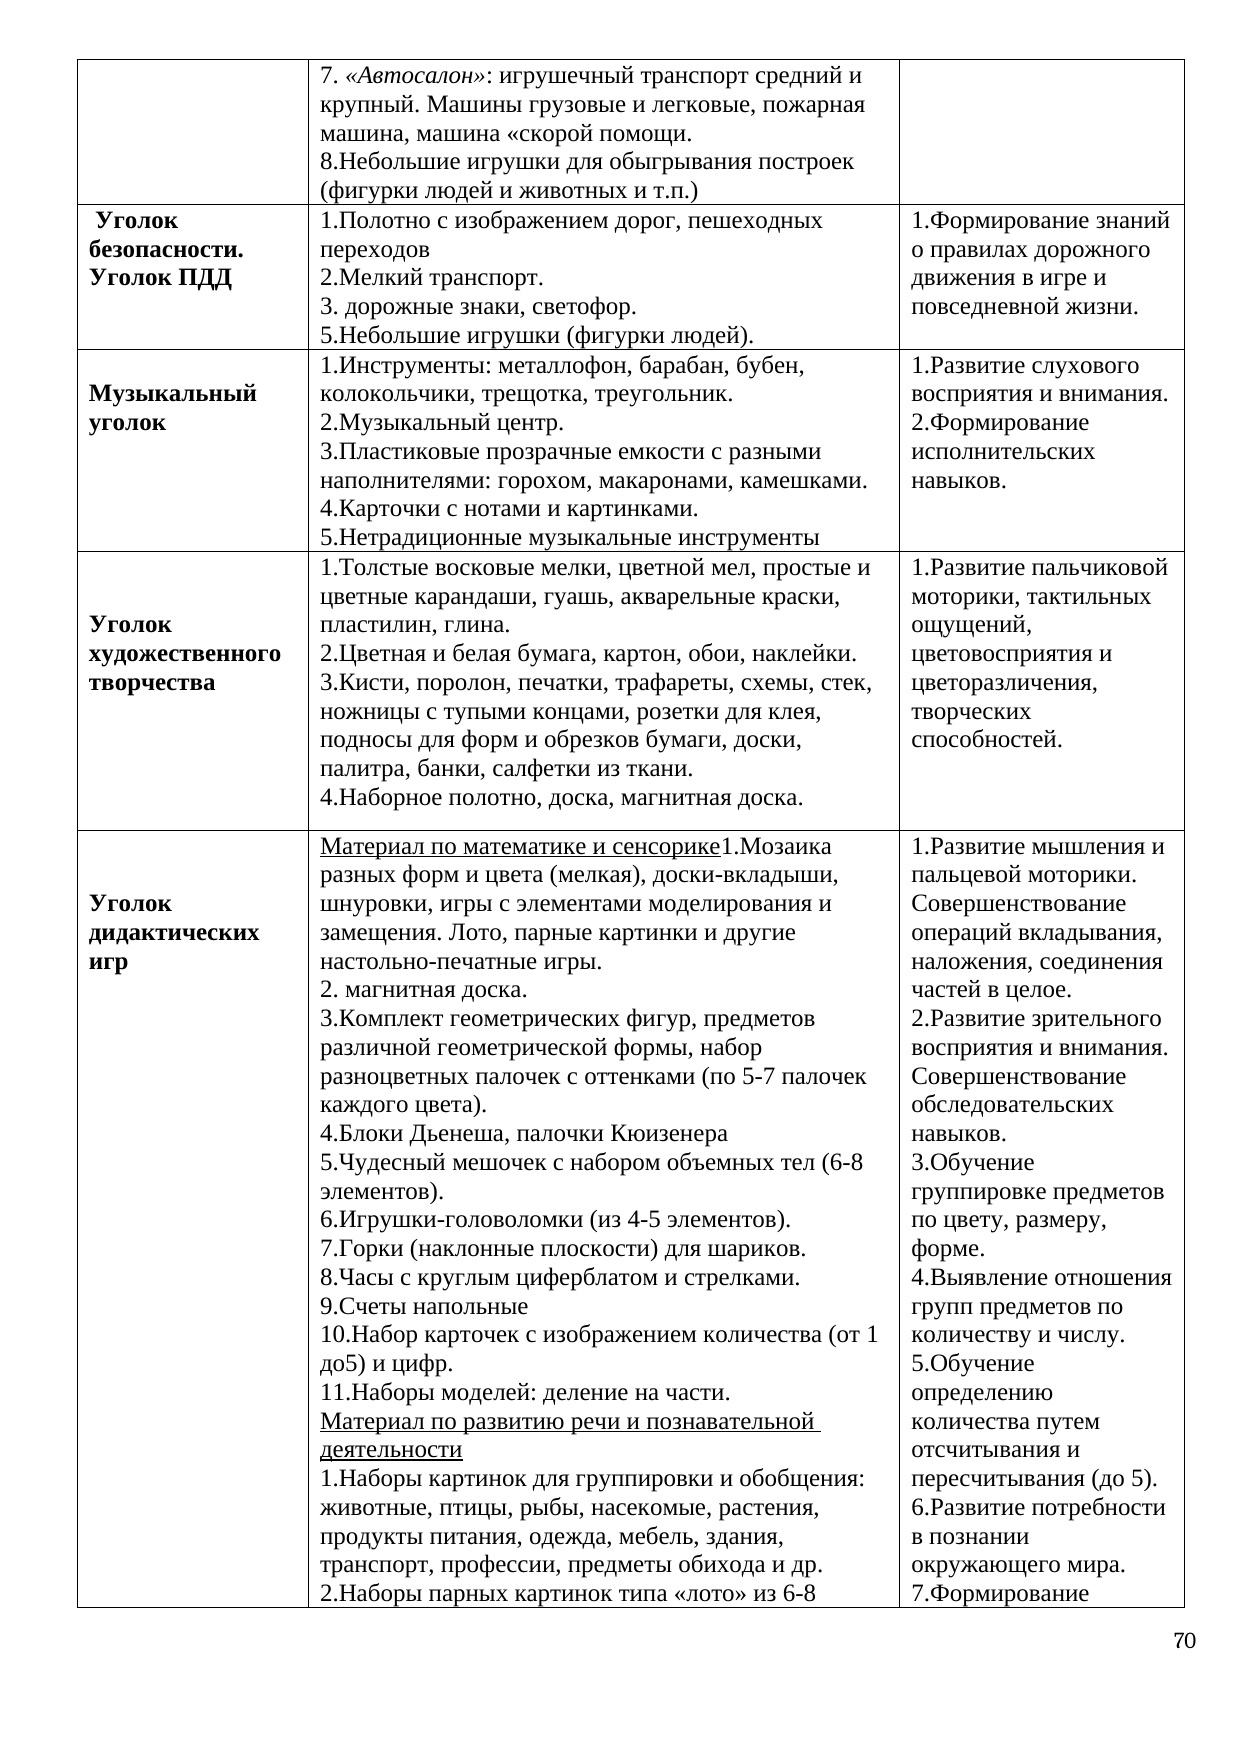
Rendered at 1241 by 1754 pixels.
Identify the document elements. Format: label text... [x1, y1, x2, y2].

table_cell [78, 831, 308, 1607]
table_cell 1.Толстые восковые мелки, цветной мел, простые и цветные карандаши, гуашь, акварельные краски, пластилин, глина. 2.Цветная и белая бумага, картон, обои, наклейки. 3.Кисти, поролон, печатки, трафареты, схемы, стек, ножницы с тупыми концами, розетки для клея, подносы для форм и обрезков бумаги, доски, палитра, банки, салфетки из ткани. 4.Наборное полотно, доска, магнитная доска. [309, 552, 899, 830]
table_cell 1.Инструменты: металлофон, барабан, бубен, колокольчики, трещотка, треугольник. 2.Музыкальный центр. 3.Пластиковые прозрачные емкости с разными наполнителями: горохом, макаронами, камешками. 4.Карточки с нотами и картинками. 5.Нетрадиционные музыкальные инструменты [309, 350, 899, 551]
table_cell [309, 60, 899, 204]
table_cell 1.Развитие пальчиковой моторики, тактильных ощущений, цветовосприятия и цветоразличения, творческих способностей. [900, 552, 1184, 830]
table_cell Уголок безопасности. Уголок ПДД [78, 205, 308, 349]
table_cell Музыкальный уголок [78, 350, 308, 551]
table_cell 1.Формирование знаний о правилах дорожного движения в игре и повседневной жизни. [900, 205, 1184, 349]
table_cell 1.Полотно с изображением дорог, пешеходных переходов 2.Мелкий транспорт. 3. дорожные знаки, светофор. 5.Небольшие игрушки (фигурки людей). [309, 205, 899, 349]
table_cell 1.Развитие слухового восприятия и внимания. 2.Формирование исполнительских навыков. [900, 350, 1184, 551]
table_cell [900, 60, 1184, 204]
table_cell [309, 831, 899, 1607]
table_cell Уголок художественного творчества [78, 552, 308, 830]
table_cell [78, 60, 308, 204]
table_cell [900, 831, 1184, 1607]
